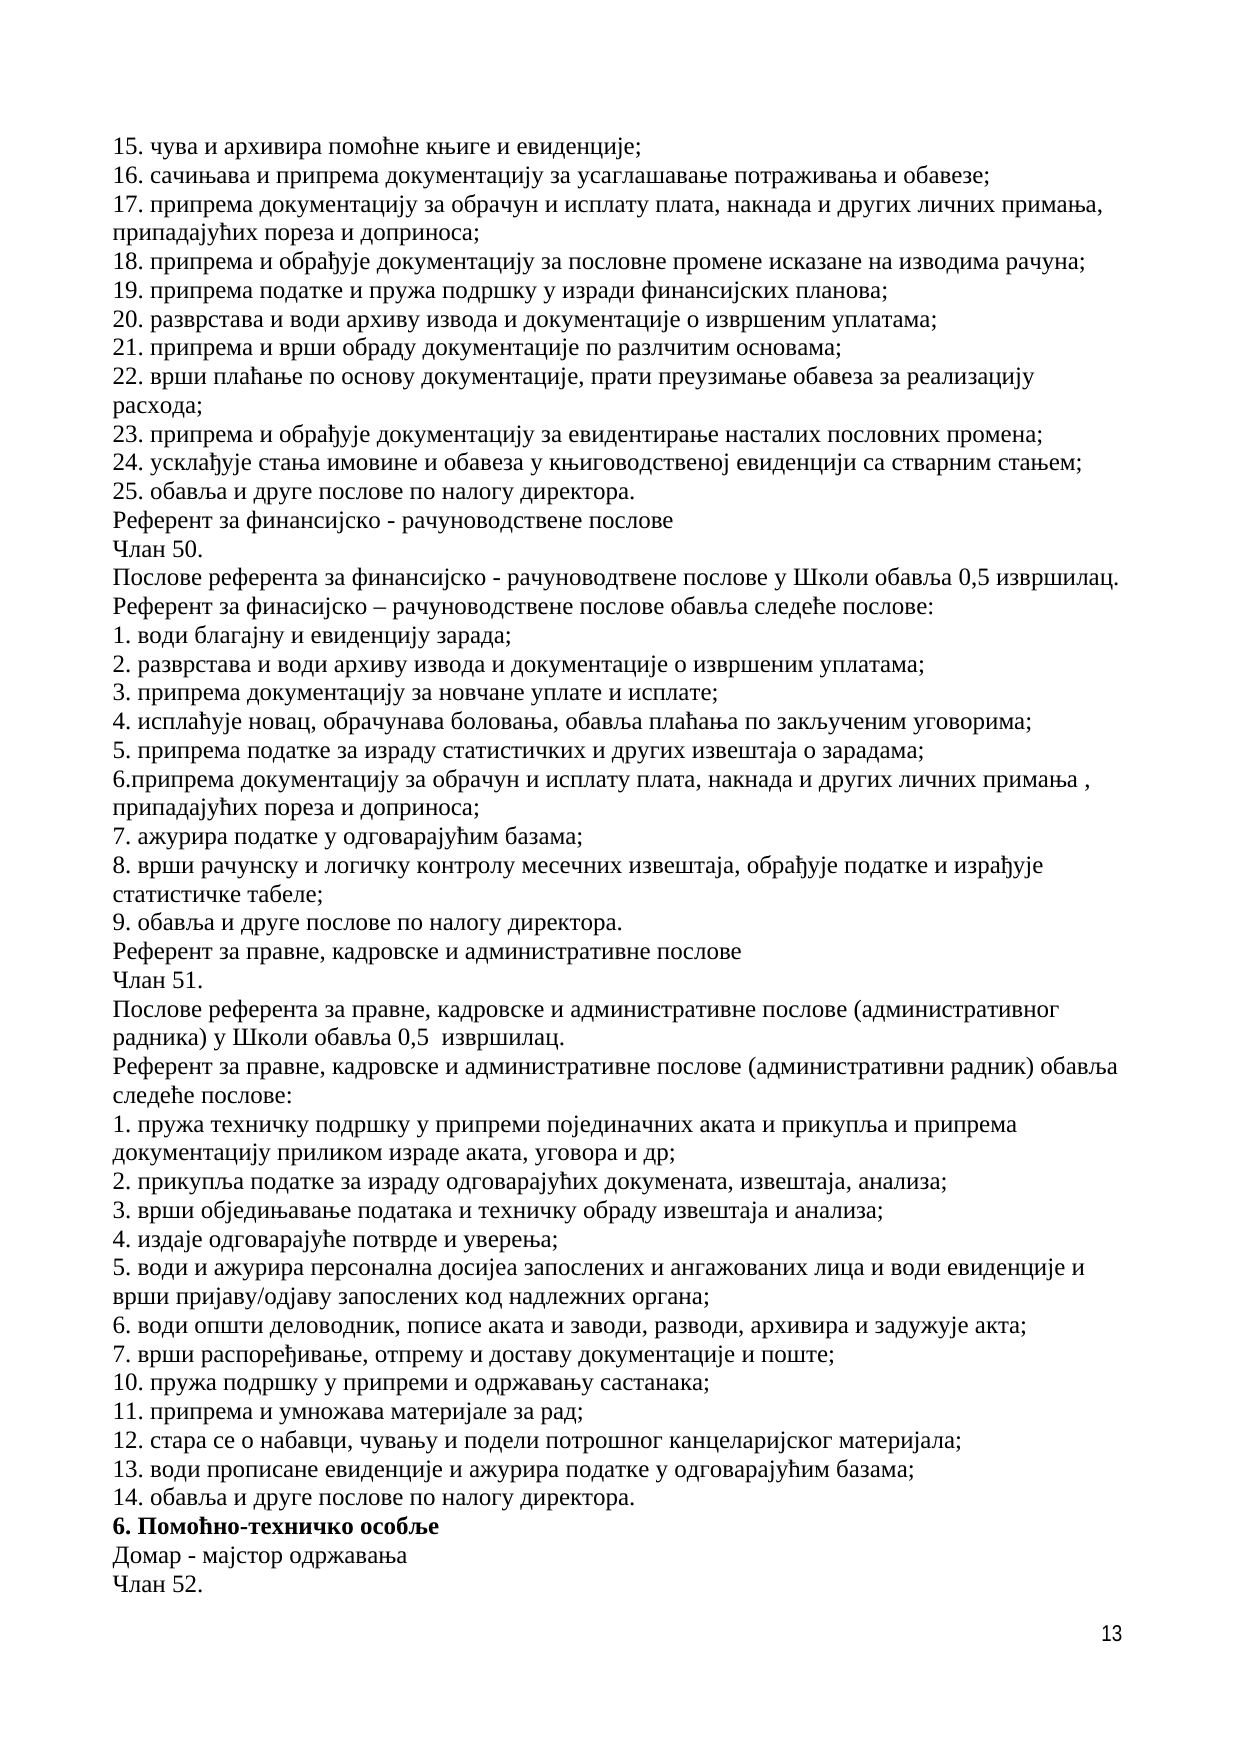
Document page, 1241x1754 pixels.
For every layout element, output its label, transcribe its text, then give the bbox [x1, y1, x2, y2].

text 1. води благајну и евиденцију зарада; [112, 620, 1122, 649]
text 3. врши обједињавање података и техничку обраду извештаја и анализа; [112, 1195, 1122, 1224]
text Домар - мајстор одржавања [112, 1540, 1122, 1569]
text 4. исплаћује новац, обрачунава боловања, обавља плаћања по закљученим уговорима; [112, 706, 1122, 735]
text 20. разврстава и води архиву извода и документације о извршеним уплатама; [112, 304, 1122, 332]
text 7. врши распоређивање, отпрему и доставу документације и поште; [112, 1339, 1122, 1367]
text 6. Помоћно-техничко особље [112, 1511, 1122, 1540]
text 10. пружа подршку у припреми и одржавању састанака; [112, 1367, 1122, 1396]
text Референт за финасијско – рачуноводствене послове обавља следеће послове: [112, 591, 1122, 620]
text 8. врши рачунску и логичку контролу месечних извештаја, обрађује податке и израђује статистичке табеле; [112, 850, 1122, 907]
text 24. усклађује стања имовине и обавеза у књиговодственој евиденцији са стварним стањем; [112, 447, 1122, 476]
text Референт за правне, кадровске и административне послове [112, 936, 1122, 965]
text 22. врши плаћање по основу документације, прати преузимање обавеза за реализацију расхода; [112, 361, 1122, 419]
text Послове референта за финансијско - рачуноводтвене послове у Школи обавља 0,5 извршилац. [112, 562, 1122, 591]
text 23. припрема и обрађује документацију за евидентирање насталих пословних промена; [112, 419, 1122, 447]
text 2. разврстава и води архиву извода и документације о извршеним уплатама; [112, 649, 1122, 677]
text 4. издаје одговарајуће потврде и уверења; [112, 1224, 1122, 1252]
text 13. води прописане евиденције и ажурира податке у одговарајућим базама; [112, 1454, 1122, 1482]
text 15. чува и архивира помоћне књиге и евиденције; [112, 131, 1122, 160]
text 14. обавља и друге послове по налогу директора. [112, 1482, 1122, 1511]
text 1. пружа техничку подршку у припреми појединачних аката и прикупља и припрема документацију приликом израде аката, уговора и др; [112, 1109, 1122, 1166]
text Референт за финансијско - рачуноводствене послове [112, 505, 1122, 534]
text 3. припрема документацију за новчане уплате и исплате; [112, 677, 1122, 706]
text 19. припрема податке и пружа подршку у изради финансијских планова; [112, 275, 1122, 304]
text Члан 52. [112, 1569, 1122, 1597]
text 21. припрема и врши обраду документације по разлчитим основама; [112, 332, 1122, 361]
text 18. припрема и обрађује документацију за пословне промене исказане на изводима рачуна; [112, 246, 1122, 275]
text 5. припрема податке за израду статистичких и других извештаја о зарадама; [112, 735, 1122, 764]
text 6. води општи деловодник, пописе аката и заводи, разводи, архивира и задужује акта; [112, 1310, 1122, 1339]
text 17. припрема документацију за обрачун и исплату плата, накнада и других личних примања, припадајућих пореза и доприноса; [112, 189, 1122, 246]
text Члан 51. [112, 965, 1122, 994]
text 11. припрема и умножава материјале за рад; [112, 1396, 1122, 1425]
text 6.припрема документацију за обрачун и исплату плата, накнада и других личних примања , припадајућих пореза и доприноса; [112, 764, 1122, 821]
text 9. обавља и друге послове по налогу директора. [112, 907, 1122, 936]
text 12. стара се о набавци, чувању и подели потрошног канцеларијског материјала; [112, 1425, 1122, 1454]
text 16. сачињава и припрема документацију за усаглашавање потраживања и обавезе; [112, 160, 1122, 189]
text 25. обавља и друге послове по налогу директора. [112, 476, 1122, 505]
text 5. води и ажурира персонална досијеа запослених и ангажованих лица и води евиденције и врши пријаву/одјаву запослених код надлежних органа; [112, 1252, 1122, 1310]
text 7. ажурира податке у одговарајућим базама; [112, 821, 1122, 850]
text Послове референта за правне, кадровске и административне послове (административног радника) у Школи обавља 0,5 извршилац. [112, 994, 1122, 1051]
text Референт за правне, кадровске и административне послове (административни радник) обавља следеће послове: [112, 1051, 1122, 1109]
text Члан 50. [112, 534, 1122, 562]
text 2. прикупља податке за израду одговарајућих докумената, извештаја, анализа; [112, 1166, 1122, 1195]
